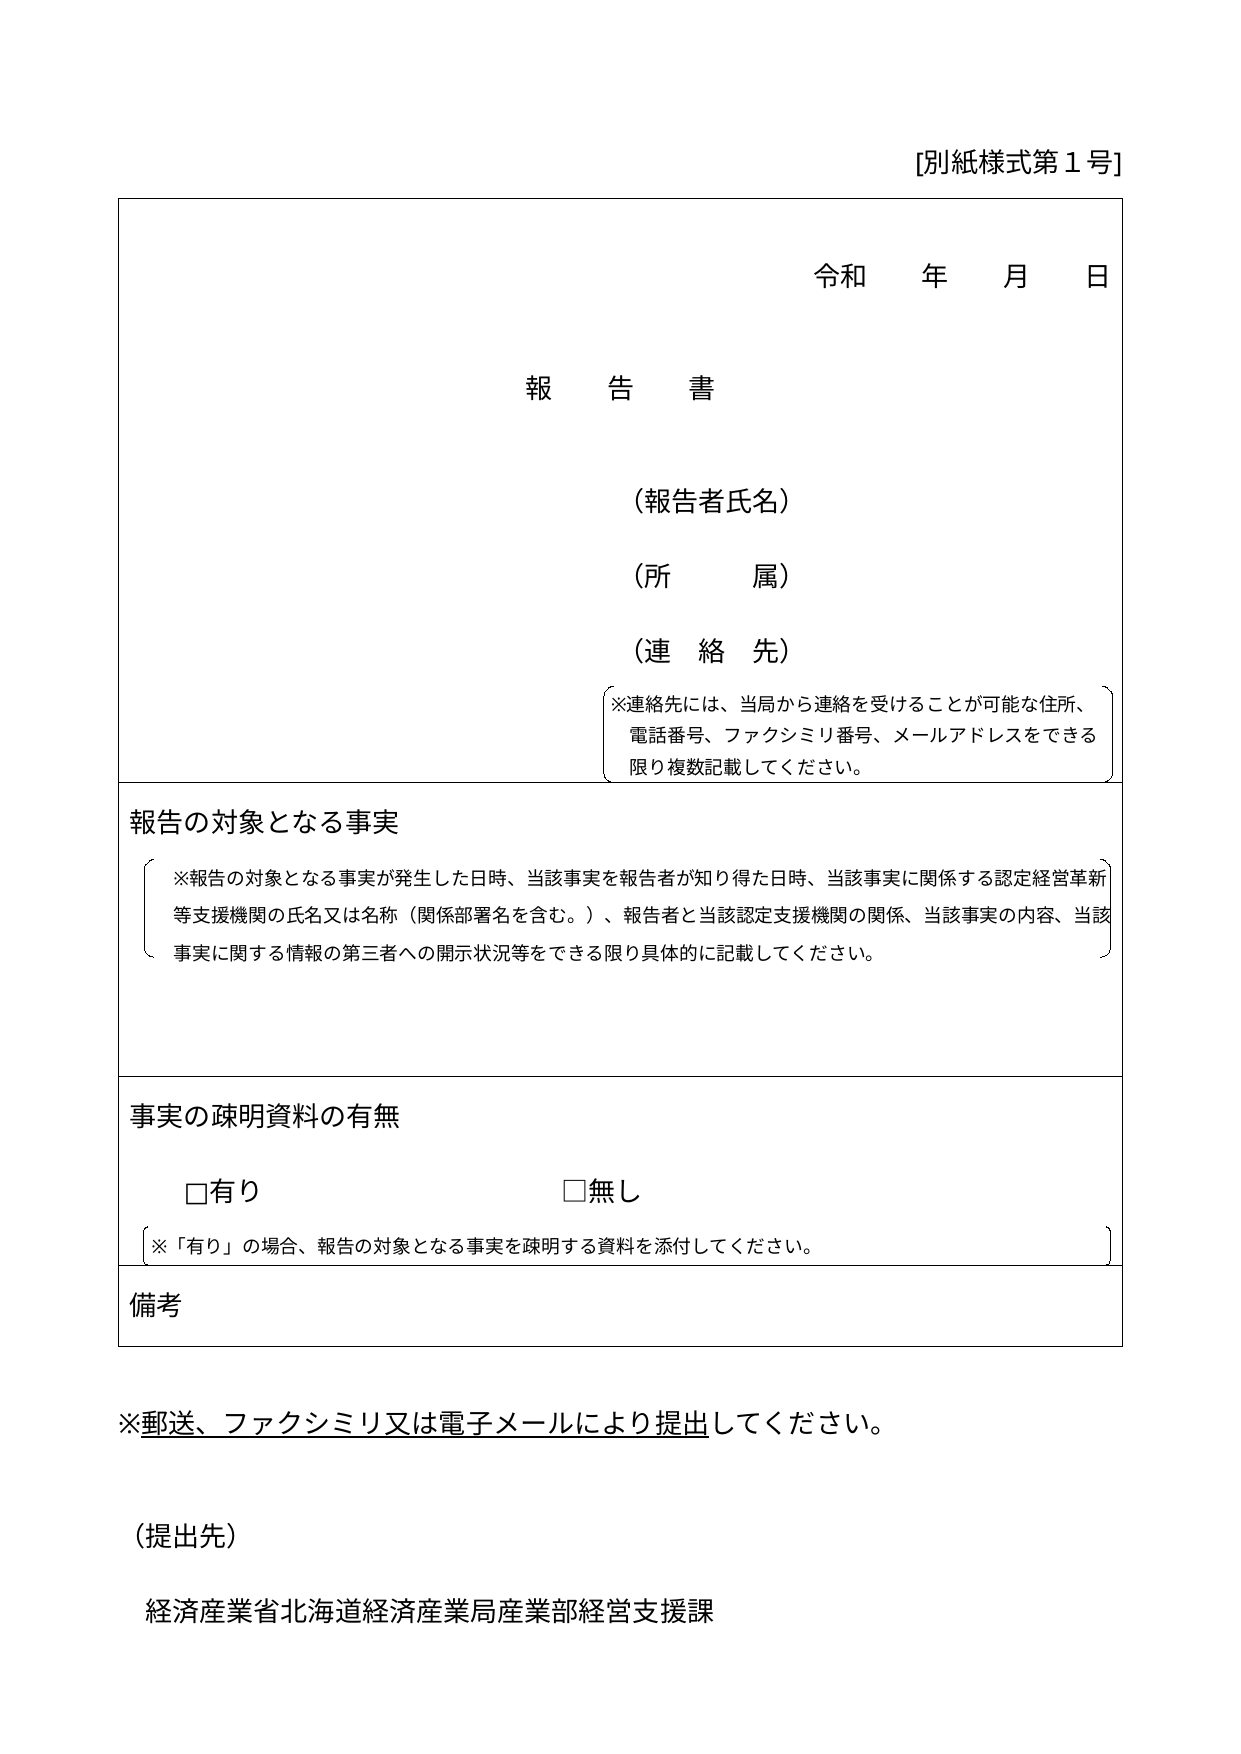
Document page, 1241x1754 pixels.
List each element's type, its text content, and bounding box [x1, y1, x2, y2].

text [別紙様式第１号] [118, 123, 1122, 198]
text （提出先） [118, 1497, 1122, 1572]
text ※郵送、ファクシミリ又は電子メールにより提出してください。 [118, 1384, 1122, 1459]
table_cell 備考 [119, 1266, 1122, 1346]
table_header 令和 年 月 日 報 告 書 （報告者氏名） （所 属） （連 絡 先） ※連絡先には、当局から連絡を受けることが可能な住所、 電話番号、ファクシミリ番号、メールアドレスをできる 限り複数記載してください。 [119, 199, 1122, 782]
table_cell 報告の対象となる事実 ※報告の対象となる事実が発生した日時、当該事実を報告者が知り得た日時、当該事実に関係する認定経営革新等支援機関の氏名又は名称（関係部署名を含む。）、報告者と当該認定支援機関の関係、当該事実の内容、当該事実に関する情報の第三者への開示状況等をできる限り具体的に記載してください。 [119, 783, 1122, 1076]
table_cell 事実の疎明資料の有無 □有り □無し ※「有り」の場合、報告の対象となる事実を疎明する資料を添付してください。 [119, 1077, 1122, 1264]
text 経済産業省北海道経済産業局産業部経営支援課 [118, 1572, 1122, 1647]
